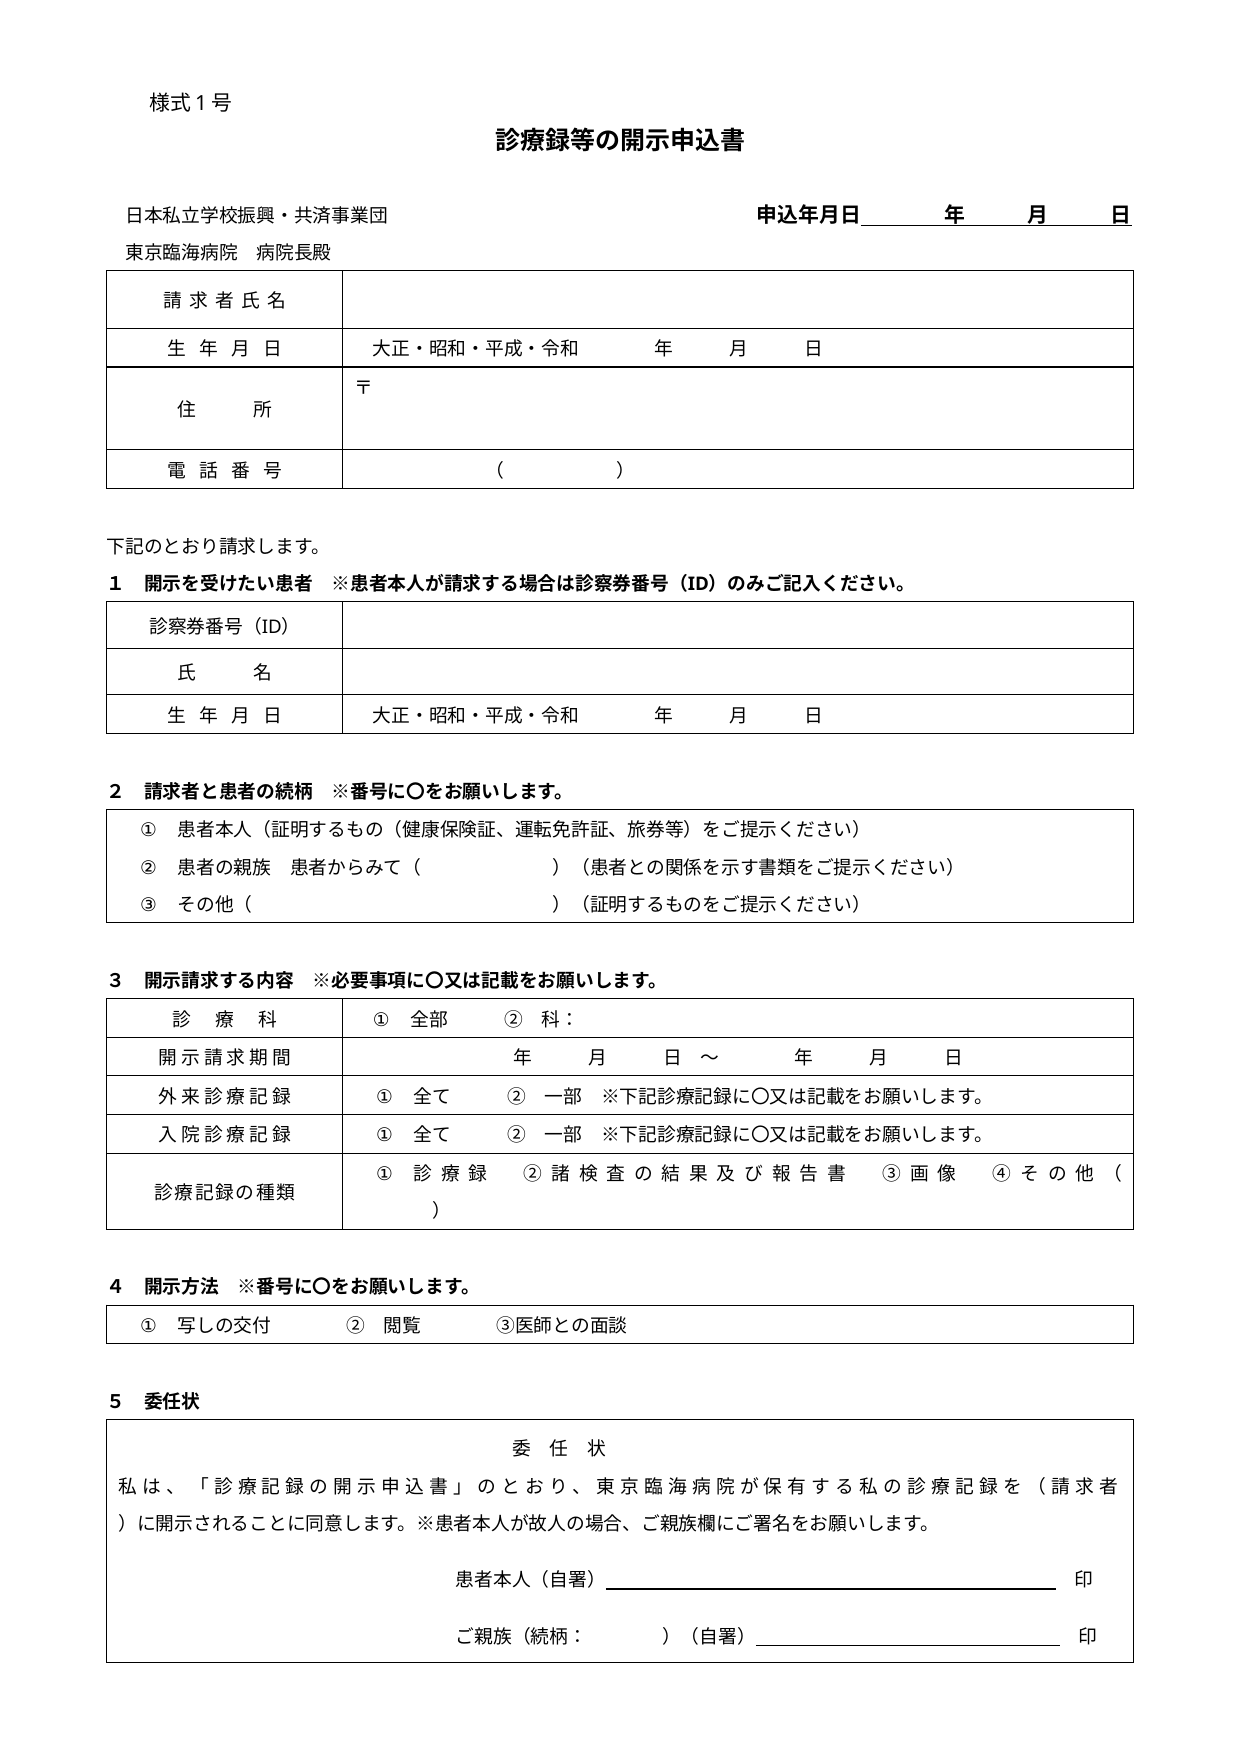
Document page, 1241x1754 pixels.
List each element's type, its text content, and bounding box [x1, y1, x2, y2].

table_cell 入院診療記録 [107, 1115, 342, 1152]
text 東京臨海病院 病院長殿 [106, 232, 1134, 270]
table_cell （ ） [343, 450, 1133, 488]
text 日本私立学校振興・共済事業団 申込年月日 年 月 日 [106, 195, 1134, 232]
table_cell 診療録 ②諸検査の結果及び報告書 ③画像 ④その他（ ） [343, 1154, 1133, 1228]
table_cell 全て ② 一部 ※下記診療記録に〇又は記載をお願いします。 [343, 1115, 1133, 1152]
text 下記のとおり請求します。 [106, 526, 1134, 564]
text ３ 開示請求する内容 ※必要事項に〇又は記載をお願いします。 [106, 961, 1134, 998]
text ４ 開示方法 ※番号に〇をお願いします。 [106, 1267, 1134, 1304]
table_cell 生年月日 [107, 329, 342, 366]
table_cell 大正・昭和・平成・令和 年 月 日 [343, 329, 1133, 366]
text ２ 請求者と患者の続柄 ※番号に〇をお願いします。 [106, 771, 1134, 809]
table_cell 全て ② 一部 ※下記診療記録に〇又は記載をお願いします。 [343, 1076, 1133, 1114]
text １ 開示を受けたい患者 ※患者本人が請求する場合は診察券番号（ID）のみご記入ください。 [106, 564, 1134, 601]
table_cell 生年月日 [107, 695, 342, 733]
table_cell 外来診療記録 [107, 1076, 342, 1114]
text 様式1号 [106, 82, 1134, 120]
text 診療録等の開示申込書 [106, 120, 1134, 157]
table_cell 氏名 [107, 649, 342, 694]
table_header [343, 602, 1133, 648]
table_cell 開示請求期間 [107, 1038, 342, 1075]
table_header 診察券番号（ID） [107, 602, 342, 648]
table_cell 大正・昭和・平成・令和 年 月 日 [343, 695, 1133, 733]
table_header 診療科 [107, 999, 342, 1037]
table_cell 住所 [107, 368, 342, 449]
table_cell 年 月 日 ～ 年 月 日 [343, 1038, 1133, 1075]
table_cell 電話番号 [107, 450, 342, 488]
table_header 委 任 状 私は、「診療記録の開示申込書」のとおり、東京臨海病院が保有する私の診療記録を（請求者 ）に開示されることに同意します。※患者本人が故人の場合、ご親族欄にご署名をお願いします。 患者本人（自署） 印 ご親族（続柄： ）（自署） 印 [107, 1420, 1133, 1662]
table_cell [343, 649, 1133, 694]
table_header 患者本人（証明するもの（健康保険証、運転免許証、旅券等）をご提示ください） 患者の親族 患者からみて（ ）（患者との関係を示す書類をご提示ください） その他（ ）（証明するものをご提示ください） [107, 810, 1133, 922]
table_header 写しの交付 ② 閲覧 ③医師との面談 [107, 1306, 1133, 1343]
table_header 請求者氏名 [107, 271, 342, 328]
table_cell 〒 [343, 368, 1133, 449]
table_cell 診療記録の種類 [107, 1154, 342, 1228]
table_header [343, 271, 1133, 328]
table_header 全部 ② 科： [343, 999, 1133, 1037]
text ５ 委任状 [106, 1382, 1134, 1419]
